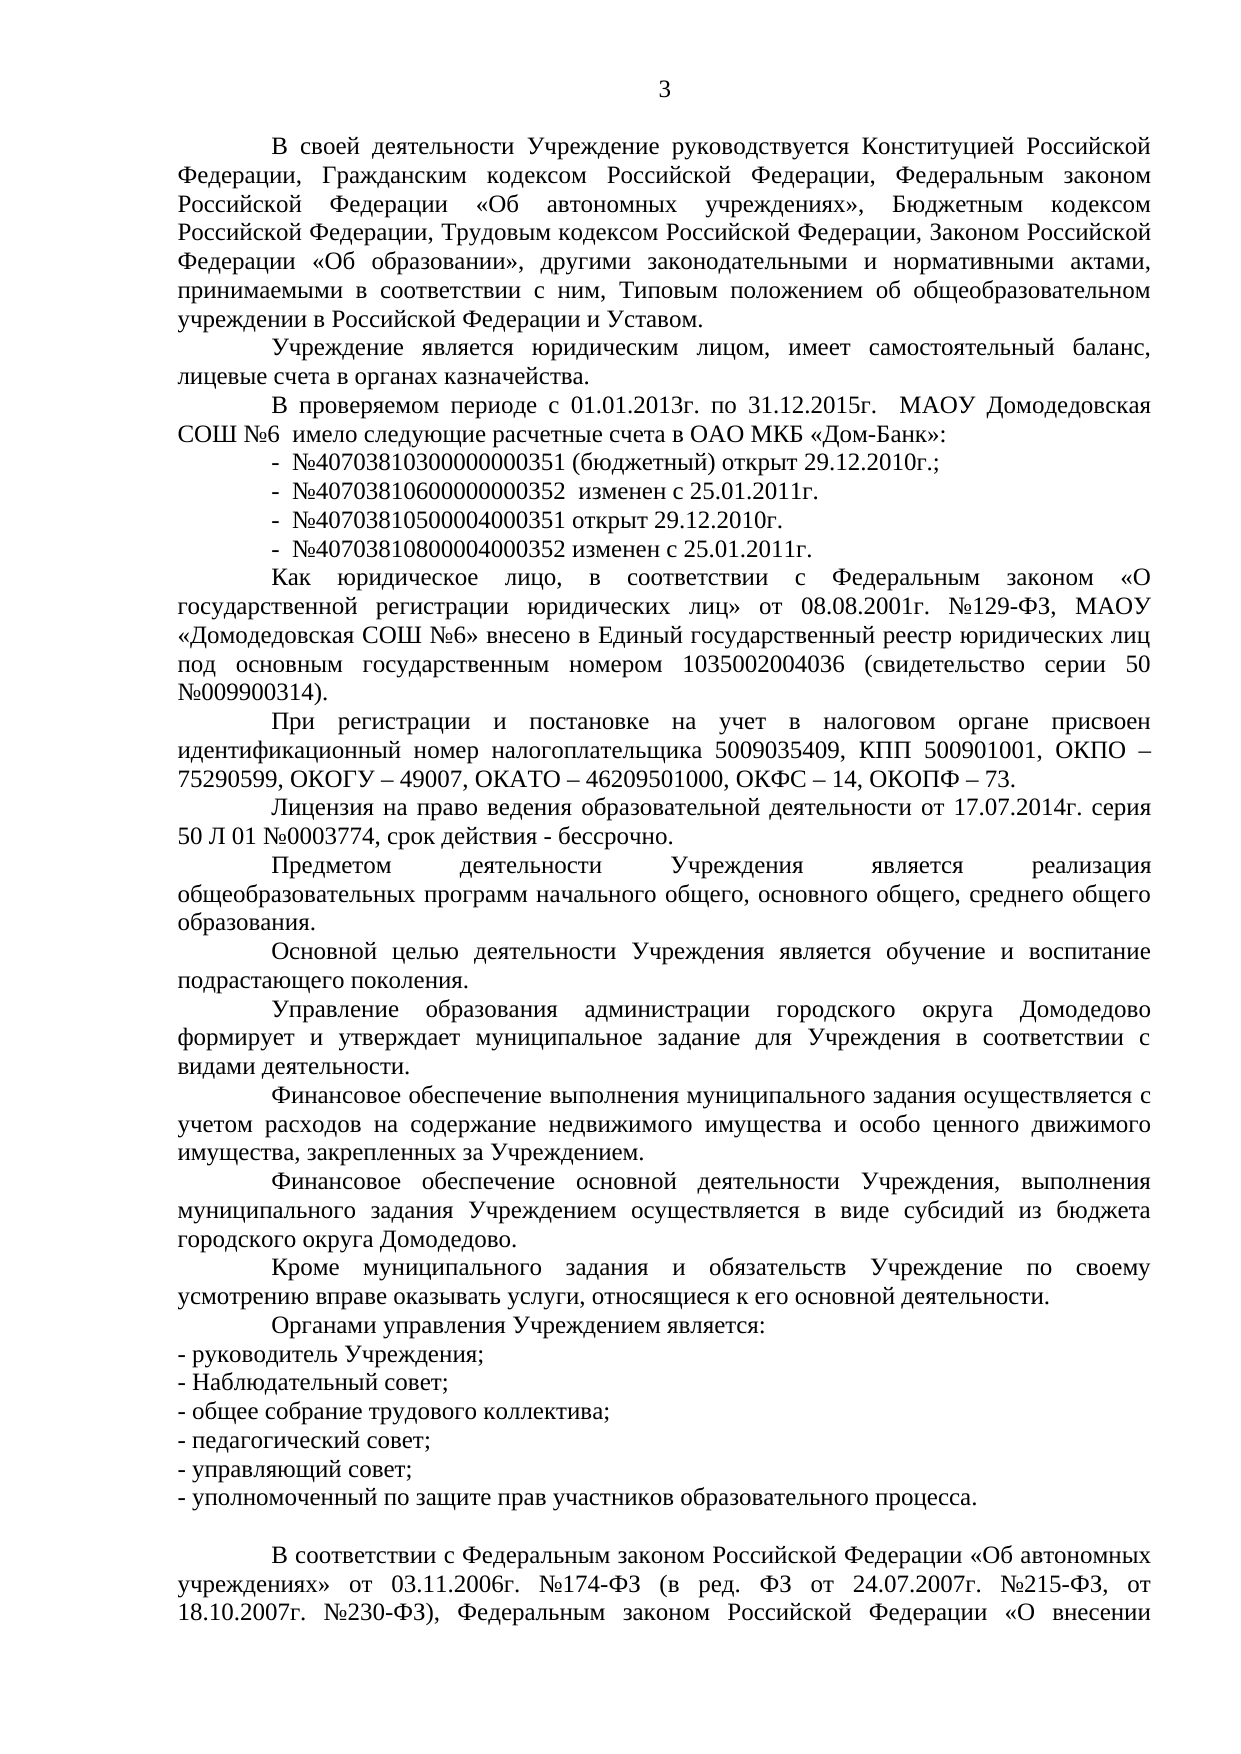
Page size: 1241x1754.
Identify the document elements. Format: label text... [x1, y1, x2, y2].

text В своей деятельности Учреждение руководствуется Конституцией Российской Федерации, Гражданским кодексом Российской Федерации, Федеральным законом Российской Федерации «Об автономных учреждениях», Бюджетным кодексом Российской Федерации, Трудовым кодексом Российской Федерации, Законом Российской Федерации «Об образовании», другими законодательными и нормативными актами, принимаемыми в соответствии с ним, Типовым положением об общеобразовательном учреждении в Российской Федерации и Уставом. [177, 131, 1152, 332]
text Основной целью деятельности Учреждения является обучение и воспитание подрастающего поколения. [177, 936, 1152, 994]
text Кроме муниципального задания и обязательств Учреждение по своему усмотрению вправе оказывать услуги, относящиеся к его основной деятельности. [177, 1252, 1152, 1310]
text - педагогический совет; [177, 1425, 1152, 1454]
text Управление образования администрации городского округа Домодедово формирует и утверждает муниципальное задание для Учреждения в соответствии с видами деятельности. [177, 994, 1152, 1080]
text - №40703810500004000351 открыт 29.12.2010г. [177, 505, 1152, 534]
text - №40703810600000000352 изменен с 25.01.2011г. [177, 476, 1152, 505]
text - №40703810800004000352 изменен с 25.01.2011г. [177, 534, 1152, 562]
text Как юридическое лицо, в соответствии с Федеральным законом «О государственной регистрации юридических лиц» от 08.08.2001г. №129-ФЗ, МАОУ «Домодедовская СОШ №6» внесено в Единый государственный реестр юридических лиц под основным государственным номером 1035002004036 (свидетельство серии 50 №009900314). [177, 562, 1152, 706]
text - общее собрание трудового коллектива; [177, 1396, 1152, 1425]
text Учреждение является юридическим лицом, имеет самостоятельный баланс, лицевые счета в органах казначейства. [177, 332, 1152, 390]
text Предметом деятельности Учреждения является реализация общеобразовательных программ начального общего, основного общего, среднего общего образования. [177, 850, 1152, 936]
text - №40703810300000000351 (бюджетный) открыт 29.12.2010г.; [177, 447, 1152, 476]
text - уполномоченный по защите прав участников образовательного процесса. [177, 1482, 1152, 1511]
text Финансовое обеспечение выполнения муниципального задания осуществляется с учетом расходов на содержание недвижимого имущества и особо ценного движимого имущества, закрепленных за Учреждением. [177, 1080, 1152, 1166]
text Финансовое обеспечение основной деятельности Учреждения, выполнения муниципального задания Учреждением осуществляется в виде субсидий из бюджета городского округа Домодедово. [177, 1166, 1152, 1252]
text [177, 1540, 1152, 1626]
text Лицензия на право ведения образовательной деятельности от 17.07.2014г. серия 50 Л 01 №0003774, срок действия - бессрочно. [177, 792, 1152, 850]
text Органами управления Учреждением является: [177, 1310, 1152, 1339]
text В проверяемом периоде с 01.01.2013г. по 31.12.2015г. МАОУ Домодедовская СОШ №6 имело следующие расчетные счета в ОАО МКБ «Дом-Банк»: [177, 390, 1152, 447]
text При регистрации и постановке на учет в налоговом органе присвоен идентификационный номер налогоплательщика 5009035409, КПП 500901001, ОКПО – 75290599, ОКОГУ – 49007, ОКАТО – 46209501000, ОКФС – 14, ОКОПФ – 73. [177, 706, 1152, 792]
text - управляющий совет; [177, 1454, 1152, 1482]
text - Наблюдательный совет; [177, 1367, 1152, 1396]
text - руководитель Учреждения; [177, 1339, 1152, 1367]
